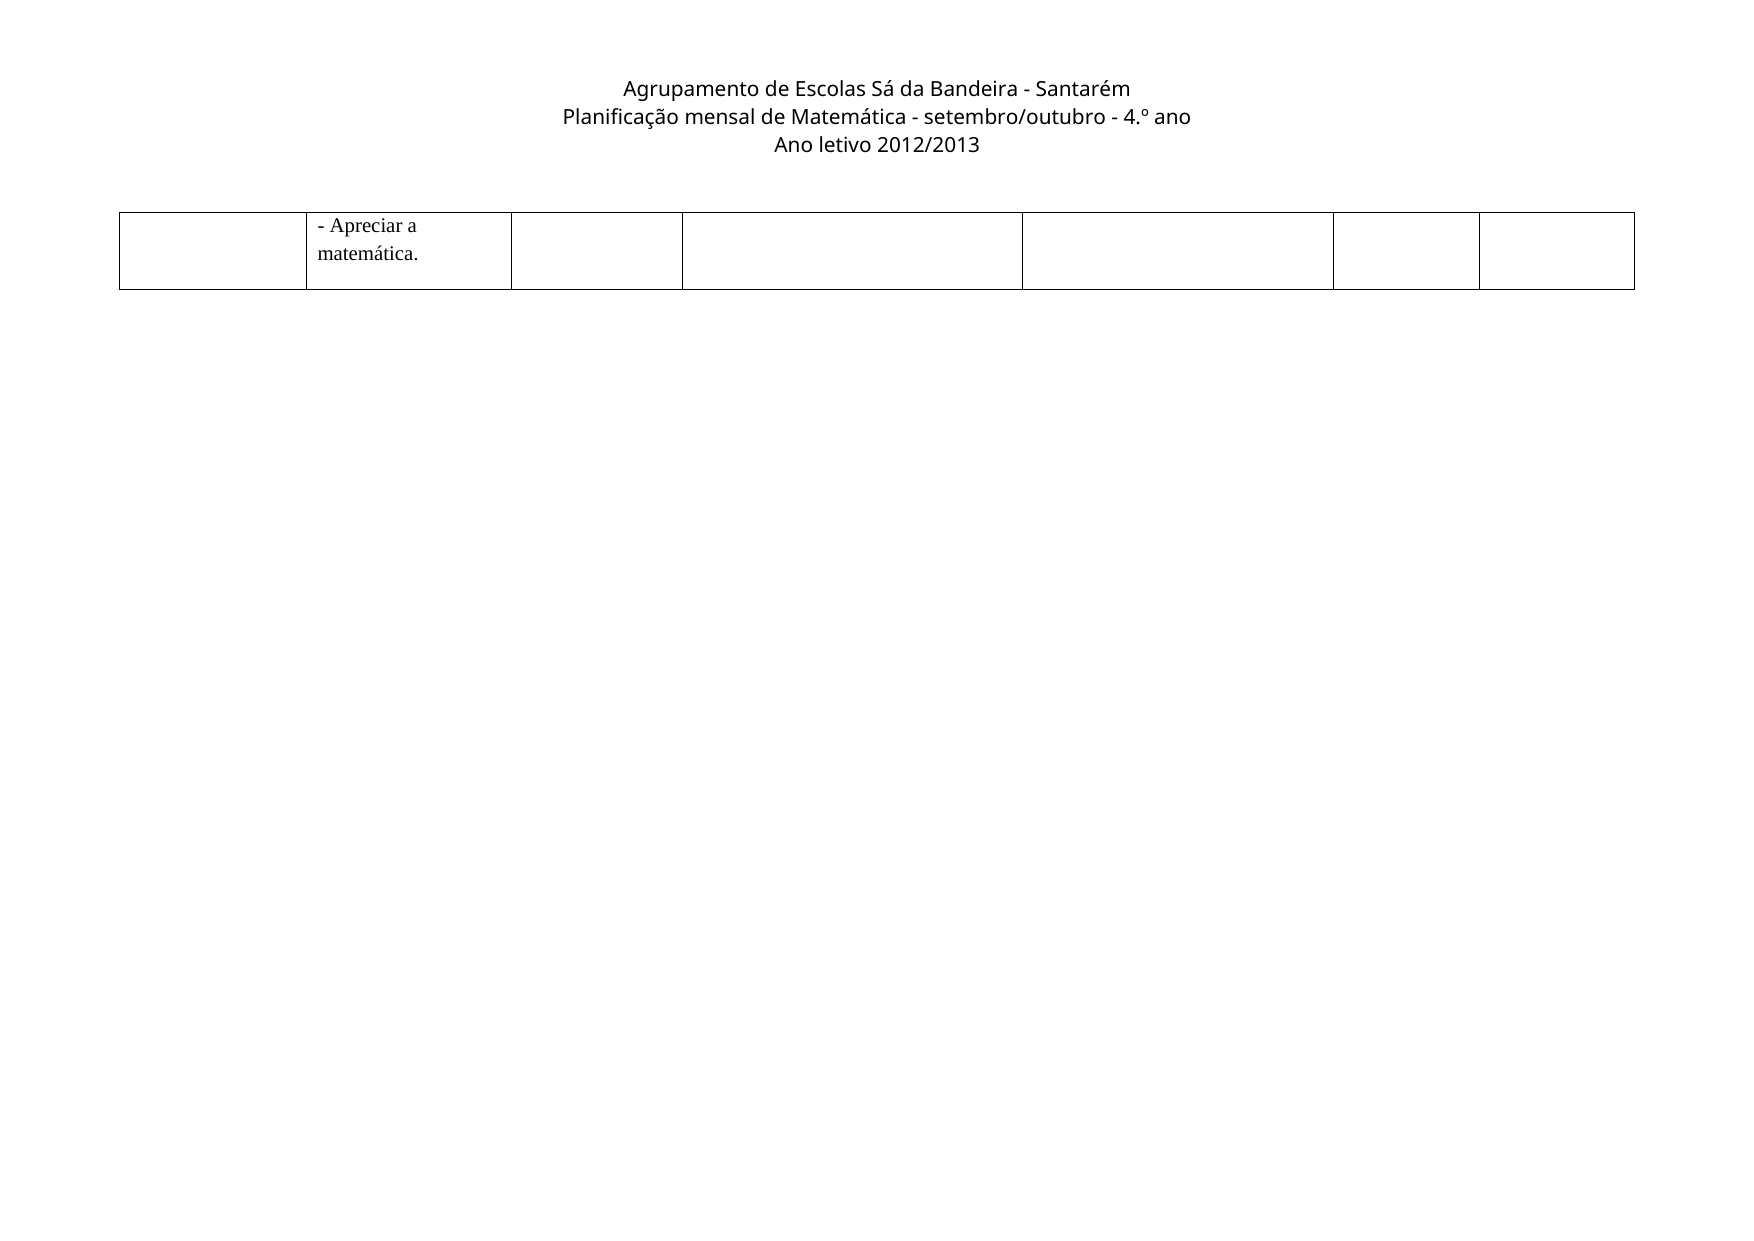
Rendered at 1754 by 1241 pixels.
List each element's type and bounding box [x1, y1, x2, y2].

table_cell [120, 213, 306, 289]
table_cell [1334, 213, 1479, 289]
table_cell [683, 213, 1022, 289]
table_cell [1480, 213, 1634, 289]
table_cell [1023, 213, 1333, 289]
table_cell [307, 213, 511, 289]
table_cell [512, 213, 682, 289]
